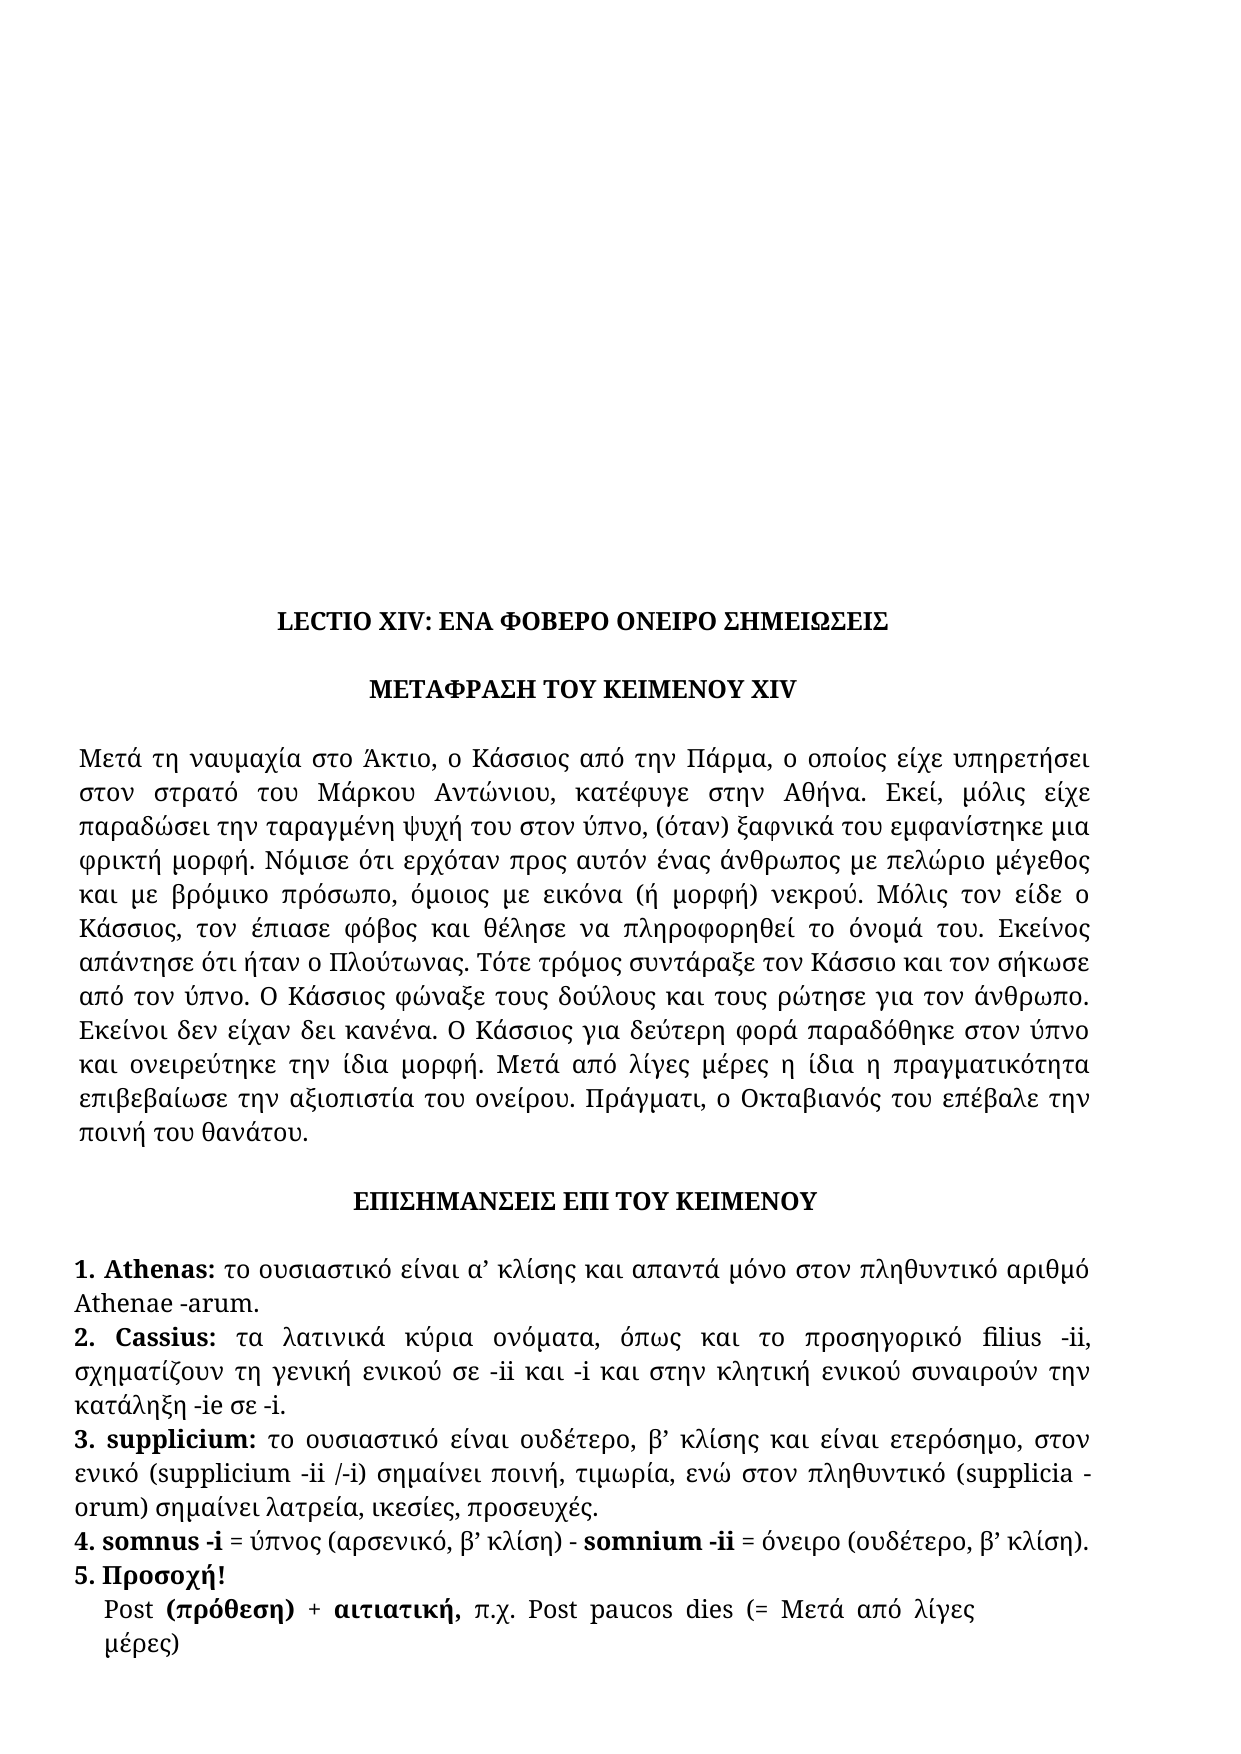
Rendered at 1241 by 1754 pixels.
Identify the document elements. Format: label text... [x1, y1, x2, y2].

text ΜΕΤΑΦΡΑΣΗ ΤΟΥ ΚΕΙΜΕΝΟΥ XIV [74, 672, 1091, 706]
text Post (πρόθεση) + αιτιατική, π.χ. Post paucos dies (= Μετά από λίγες μέρες) [104, 1592, 975, 1660]
text 4. somnus -i = ύπνος (αρσενικό, β’ κλίση) - somnium -ii = όνειρο (ουδέτερο, β’ κλίση). [74, 1524, 1091, 1558]
text LECTIO XIV: ΕΝΑ ΦΟΒΕΡΟ ΟΝΕΙΡΟ ΣΗΜΕΙΩΣΕΙΣ [74, 604, 1091, 638]
text ΕΠΙΣΗΜΑΝΣΕΙΣ ΕΠΙ ΤΟΥ ΚΕΙΜΕΝΟΥ [78, 1183, 1091, 1217]
text Μετά τη ναυμαχία στο Άκτιο, ο Κάσσιος από την Πάρμα, ο οποίος είχε υπηρετήσει στον στρατό του Μάρκου Αντώνιου, κατέφυγε στην Αθήνα. Εκεί, μόλις είχε παραδώσει την ταραγμένη ψυχή του στον ύπνο, (όταν) ξαφνικά του εμφανίστηκε μια φρικτή μορφή. Νόμισε ότι ερχόταν προς αυτόν ένας άνθρωπος με πελώριο μέγεθος και με βρόμικο πρόσωπο, όμοιος με εικόνα (ή μορφή) νεκρού. Μόλις τον είδε ο Κάσσιος, τον έπιασε φόβος και θέλησε να πληροφορηθεί το όνομά του. Εκείνος απάντησε ότι ήταν ο Πλούτωνας. Τότε τρόμος συντάραξε τον Κάσσιο και τον σήκωσε από τον ύπνο. Ο Κάσσιος φώναξε τους δούλους και τους ρώτησε για τον άνθρωπο. Εκείνοι δεν είχαν δει κανένα. Ο Κάσσιος για δεύτερη φορά παραδόθηκε στον ύπνο και ονειρεύτηκε την ίδια μορφή. Μετά από λίγες μέρες η ίδια η πραγματικότητα επιβεβαίωσε την αξιοπιστία του ονείρου. Πράγματι, ο Οκταβιανός του επέβαλε την ποινή του θανάτου. [78, 740, 1091, 1149]
text 2. Cassius: τα λατινικά κύρια ονόματα, όπως και το προσηγορικό filius -ii, σχηματίζουν τη γενική ενικού σε -ii και -i και στην κλητική ενικού συναιρούν την κατάληξη -ie σε -i. [74, 1319, 1091, 1422]
text 5. Προσοχή! [74, 1558, 1091, 1592]
text 1. Athenas: το ουσιαστικό είναι α’ κλίσης και απαντά μόνο στον πληθυντικό αριθμό Athenae -arum. [74, 1251, 1091, 1319]
text 3. supplicium: το ουσιαστικό είναι ουδέτερο, β’ κλίσης και είναι ετερόσημο, στον ενικό (supplicium -ii /-i) σημαίνει ποινή, τιμωρία, ενώ στον πληθυντικό (supplicia -orum) σημαίνει λατρεία, ικεσίες, προσευχές. [74, 1422, 1091, 1524]
